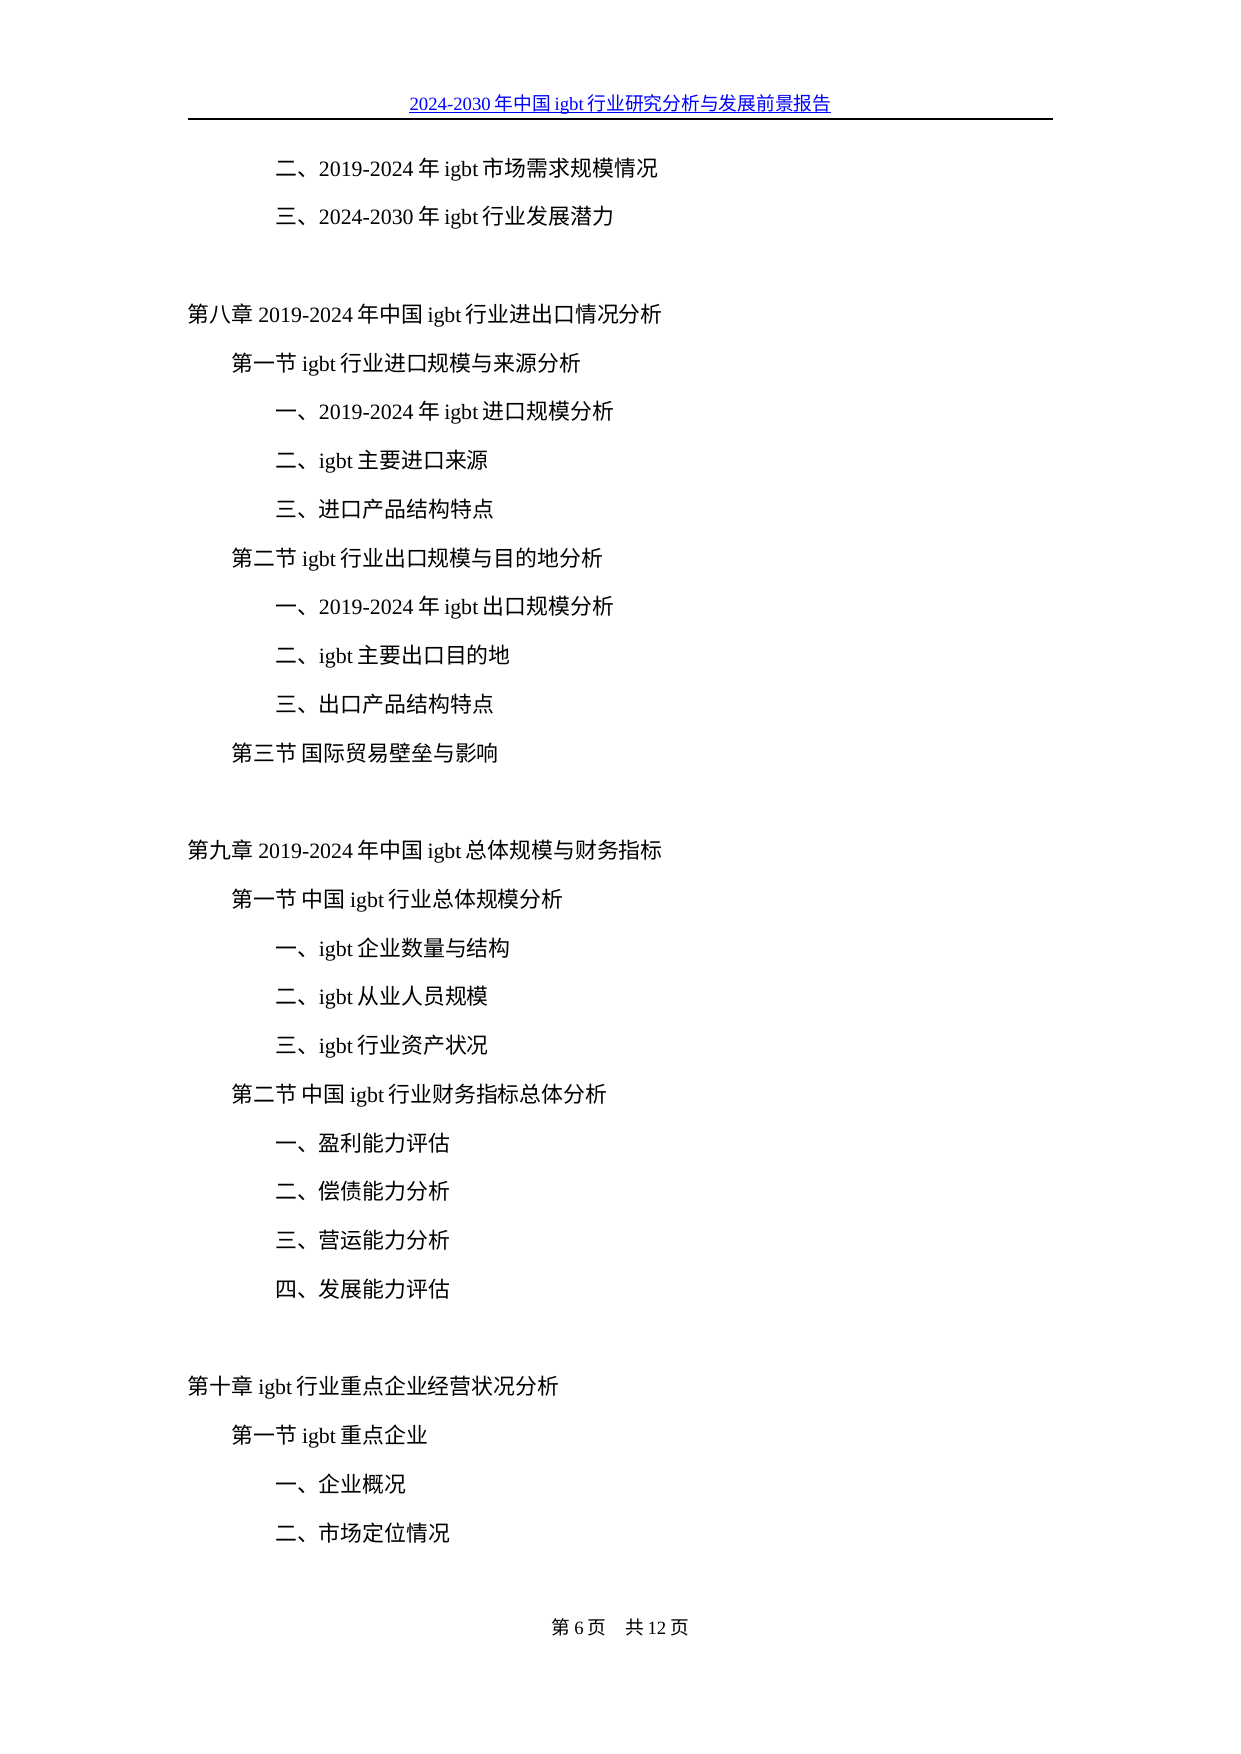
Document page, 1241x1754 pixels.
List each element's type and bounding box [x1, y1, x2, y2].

text [187, 150, 1053, 1548]
